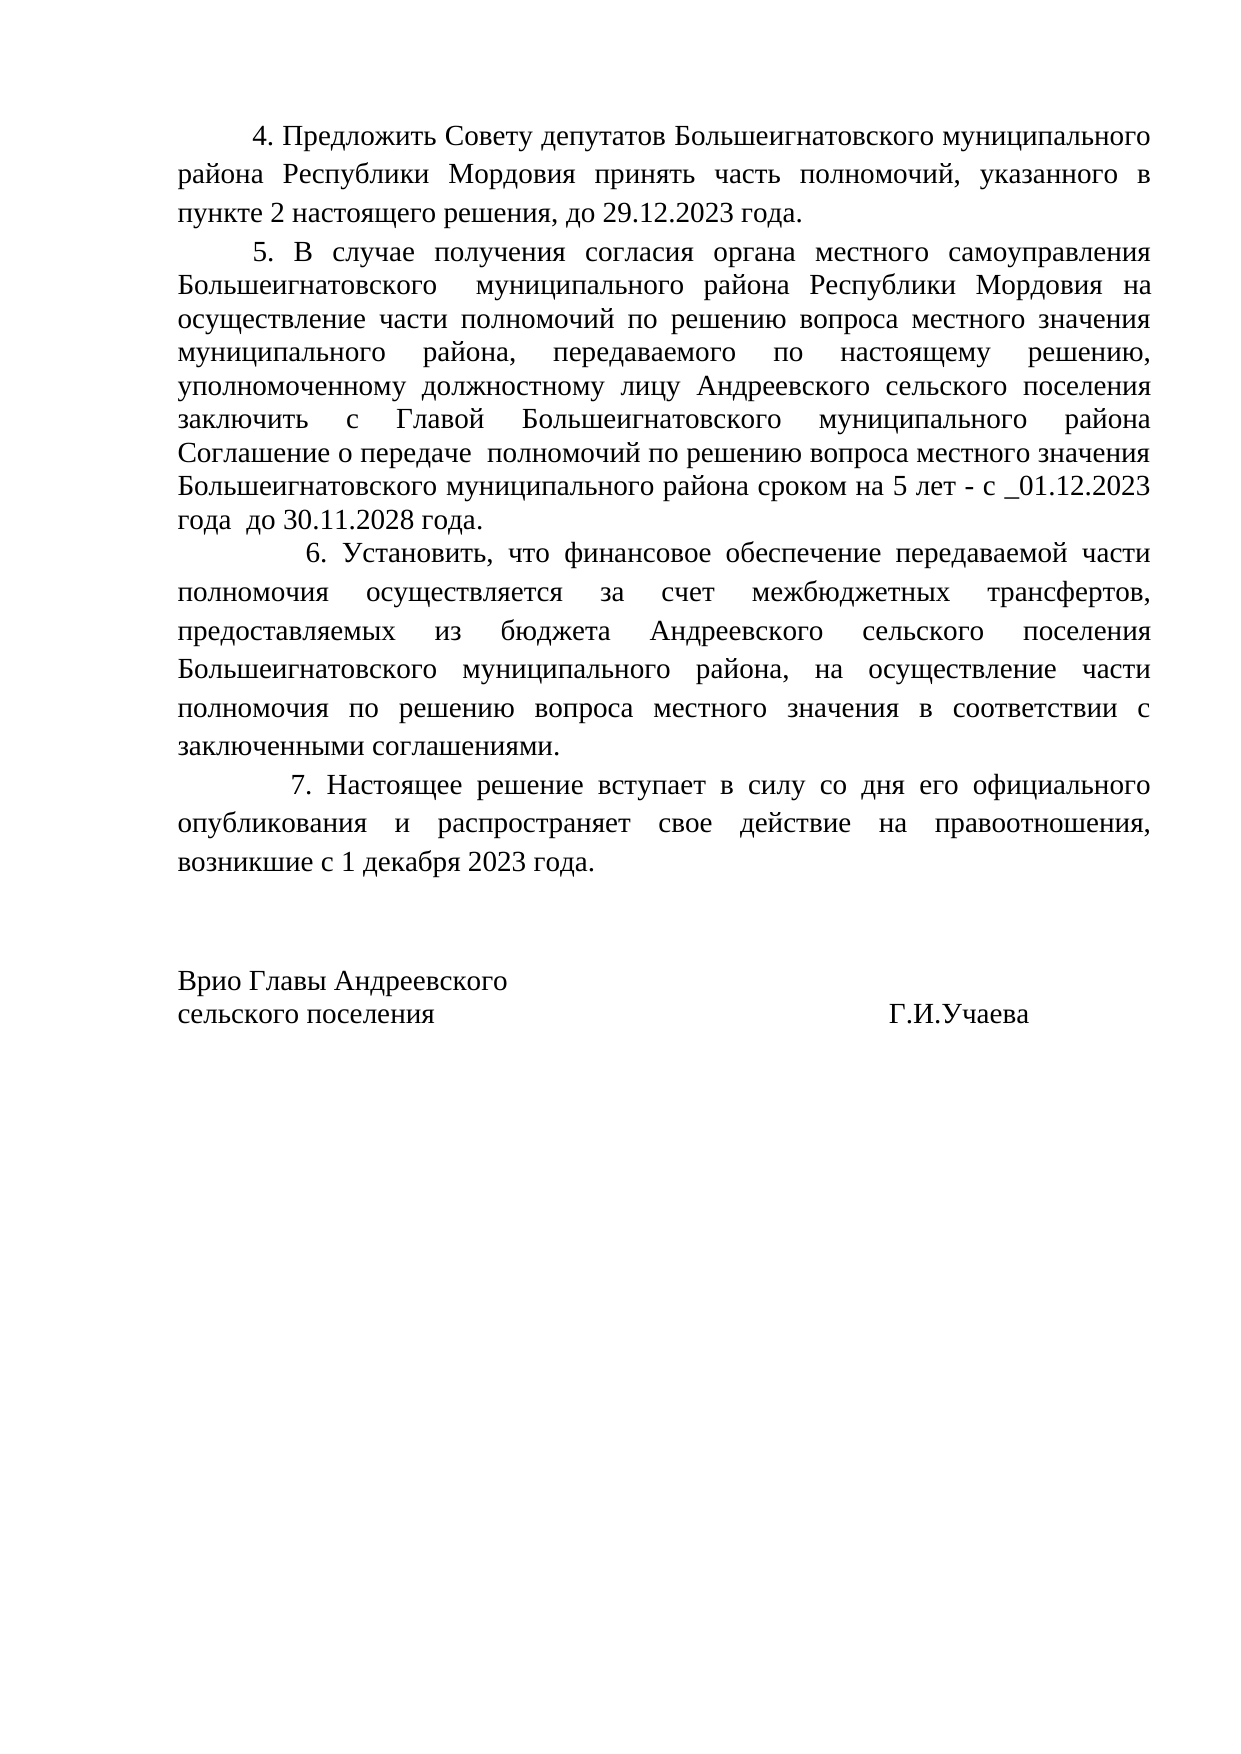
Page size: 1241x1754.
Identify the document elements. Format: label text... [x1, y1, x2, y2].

text сельского поселения Г.И.Учаева [177, 996, 1152, 1030]
text Врио Главы Андреевского [177, 963, 1152, 996]
subtitle 5. В случае получения согласия органа местного самоуправления Большеигнатовского муниципального района Республики Мордовия на осуществление части полномочий по решению вопроса местного значения муниципального района, передаваемого по настоящему решению, уполномоченному должностному лицу Андреевского сельского поселения заключить с Главой Большеигнатовского муниципального района Соглашение о передаче полномочий по решению вопроса местного значения Большеигнатовского муниципального района сроком на 5 лет - с _01.12.2023 года до 30.11.2028 года. [177, 234, 1152, 536]
text 7. Настоящее решение вступает в силу со дня его официального опубликования и распространяет свое действие на правоотношения, возникшие с 1 декабря 2023 года. [177, 767, 1152, 877]
text 4. Предложить Совету депутатов Большеигнатовского муниципального района Республики Мордовия принять часть полномочий, указанного в пункте 2 настоящего решения, до 29.12.2023 года. [177, 118, 1152, 229]
text 6. Установить, что финансовое обеспечение передаваемой части полномочия осуществляется за счет межбюджетных трансфертов, предоставляемых из бюджета Андреевского сельского поселения Большеигнатовского муниципального района, на осуществление части полномочия по решению вопроса местного значения в соответствии с заключенными соглашениями. [177, 536, 1152, 762]
